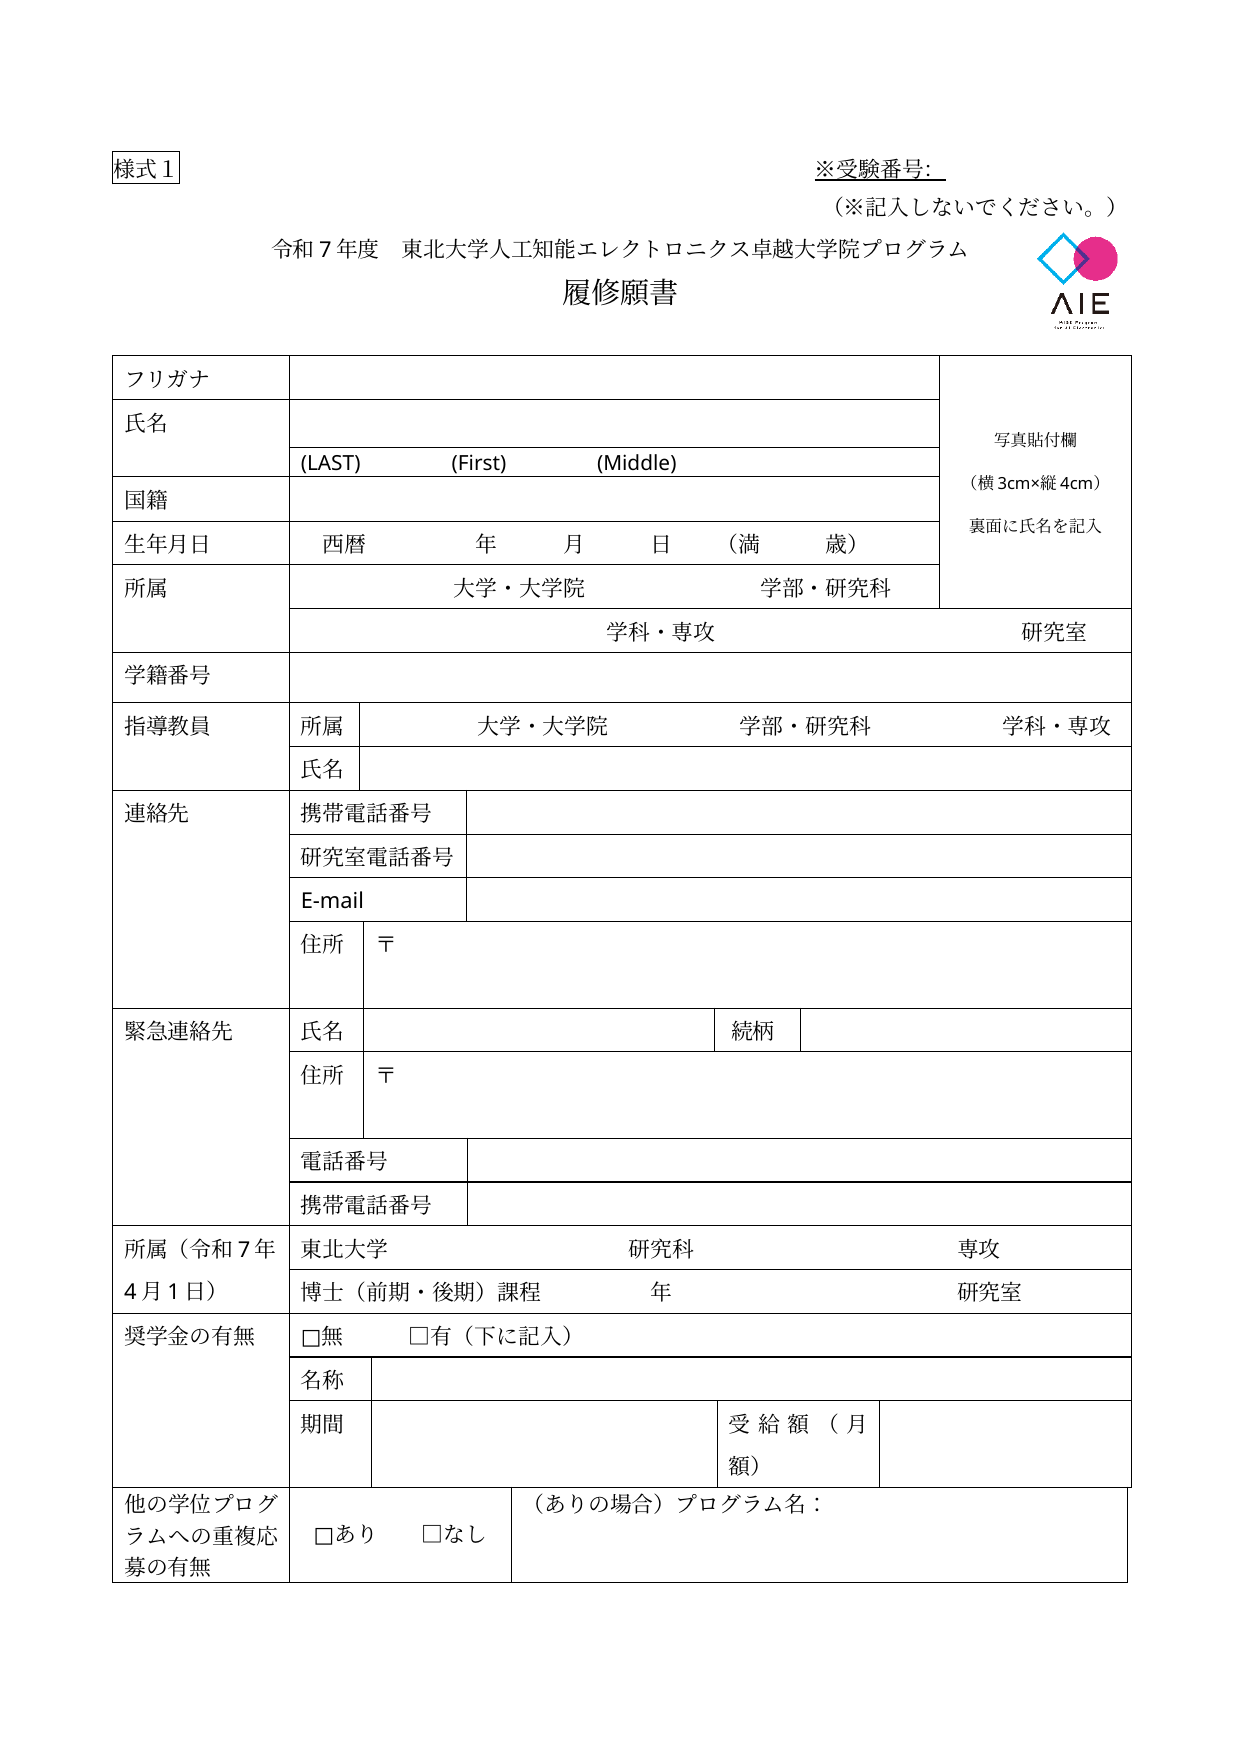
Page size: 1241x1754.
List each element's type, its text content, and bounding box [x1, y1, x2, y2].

table_cell [290, 653, 1131, 702]
table_cell 電話番号 [290, 1139, 467, 1181]
table_cell □無 □有（下に記入） [290, 1314, 1131, 1356]
table_cell [364, 1009, 714, 1051]
table_cell □あり □なし [290, 1488, 511, 1582]
table_cell 西暦 年 月 日 （満 歳） [290, 522, 939, 564]
table_cell （ありの場合）プログラム名： [512, 1488, 1127, 1582]
table_cell [290, 477, 939, 521]
table_cell 緊急連絡先 [113, 1009, 289, 1225]
table_cell 所属 [113, 565, 289, 652]
table_cell 氏名 [113, 400, 289, 476]
table_cell [801, 1009, 1131, 1051]
table_cell 大学・大学院 学部・研究科 学科・専攻 [360, 703, 1131, 746]
table_cell [467, 835, 1131, 877]
table_cell 携帯電話番号 [290, 791, 466, 833]
table_cell 〒 [364, 1052, 1131, 1138]
table_cell 他の学位プログラムへの重複応募の有無 [113, 1488, 289, 1582]
table_cell 氏名 [290, 747, 359, 790]
table_cell [880, 1401, 1131, 1487]
table_cell [468, 1183, 1131, 1225]
table_cell 学籍番号 [113, 653, 289, 702]
table_cell 氏名 [290, 1009, 363, 1051]
table_cell [372, 1358, 1131, 1400]
table_cell 国籍 [113, 477, 289, 521]
table_cell 携帯電話番号 [290, 1183, 467, 1225]
table_cell [372, 1401, 717, 1487]
table_cell E-mail [290, 878, 466, 921]
text 令和7年度 東北大学人工知能エレクトロニクス卓越大学院プログラム [112, 227, 1128, 270]
table_cell 指導教員 [113, 703, 289, 790]
table_cell 大学・大学院 学部・研究科 [290, 565, 939, 608]
table_cell 住所 [290, 1052, 363, 1138]
table_header 写真貼付欄 （横3cm×縦4cm） 裏面に氏名を記入 [940, 356, 1131, 608]
text 様式１ ※受験番号： [113, 152, 179, 183]
text 履修願書 [112, 270, 1032, 313]
table_cell [290, 400, 939, 447]
table_cell 学科・専攻 研究室 [290, 609, 1131, 652]
table_cell 奨学金の有無 [113, 1314, 289, 1487]
table_cell (LAST) (First) (Middle) [290, 448, 939, 476]
text （※記入しないでください。） [112, 184, 1128, 227]
table_cell 受給額（月額） [718, 1401, 879, 1487]
table_cell [467, 791, 1131, 833]
table_cell [360, 747, 1131, 790]
table_header [290, 356, 939, 399]
table_cell 所属（令和7年 4月1日） [113, 1226, 289, 1313]
table_cell 名称 [290, 1358, 371, 1400]
table_cell 生年月日 [113, 522, 289, 564]
table_cell 博士（前期・後期）課程 年 研究室 [290, 1270, 1131, 1313]
table_header フリガナ [113, 356, 289, 399]
table_cell 連絡先 [113, 791, 289, 1007]
table_cell [468, 1139, 1131, 1181]
table_cell 住所 [290, 922, 363, 1007]
table_cell [467, 878, 1131, 921]
table_cell 東北大学 研究科 専攻 [290, 1226, 1131, 1269]
text 様式１ ※受験番号： [180, 151, 1128, 184]
table_cell 所属 [290, 703, 359, 746]
table_cell 研究室電話番号 [290, 835, 466, 877]
table_cell 期間 [290, 1401, 371, 1487]
picture [1032, 229, 1128, 331]
table_cell 〒 [364, 922, 1131, 1007]
table_cell 続柄 [715, 1009, 800, 1051]
